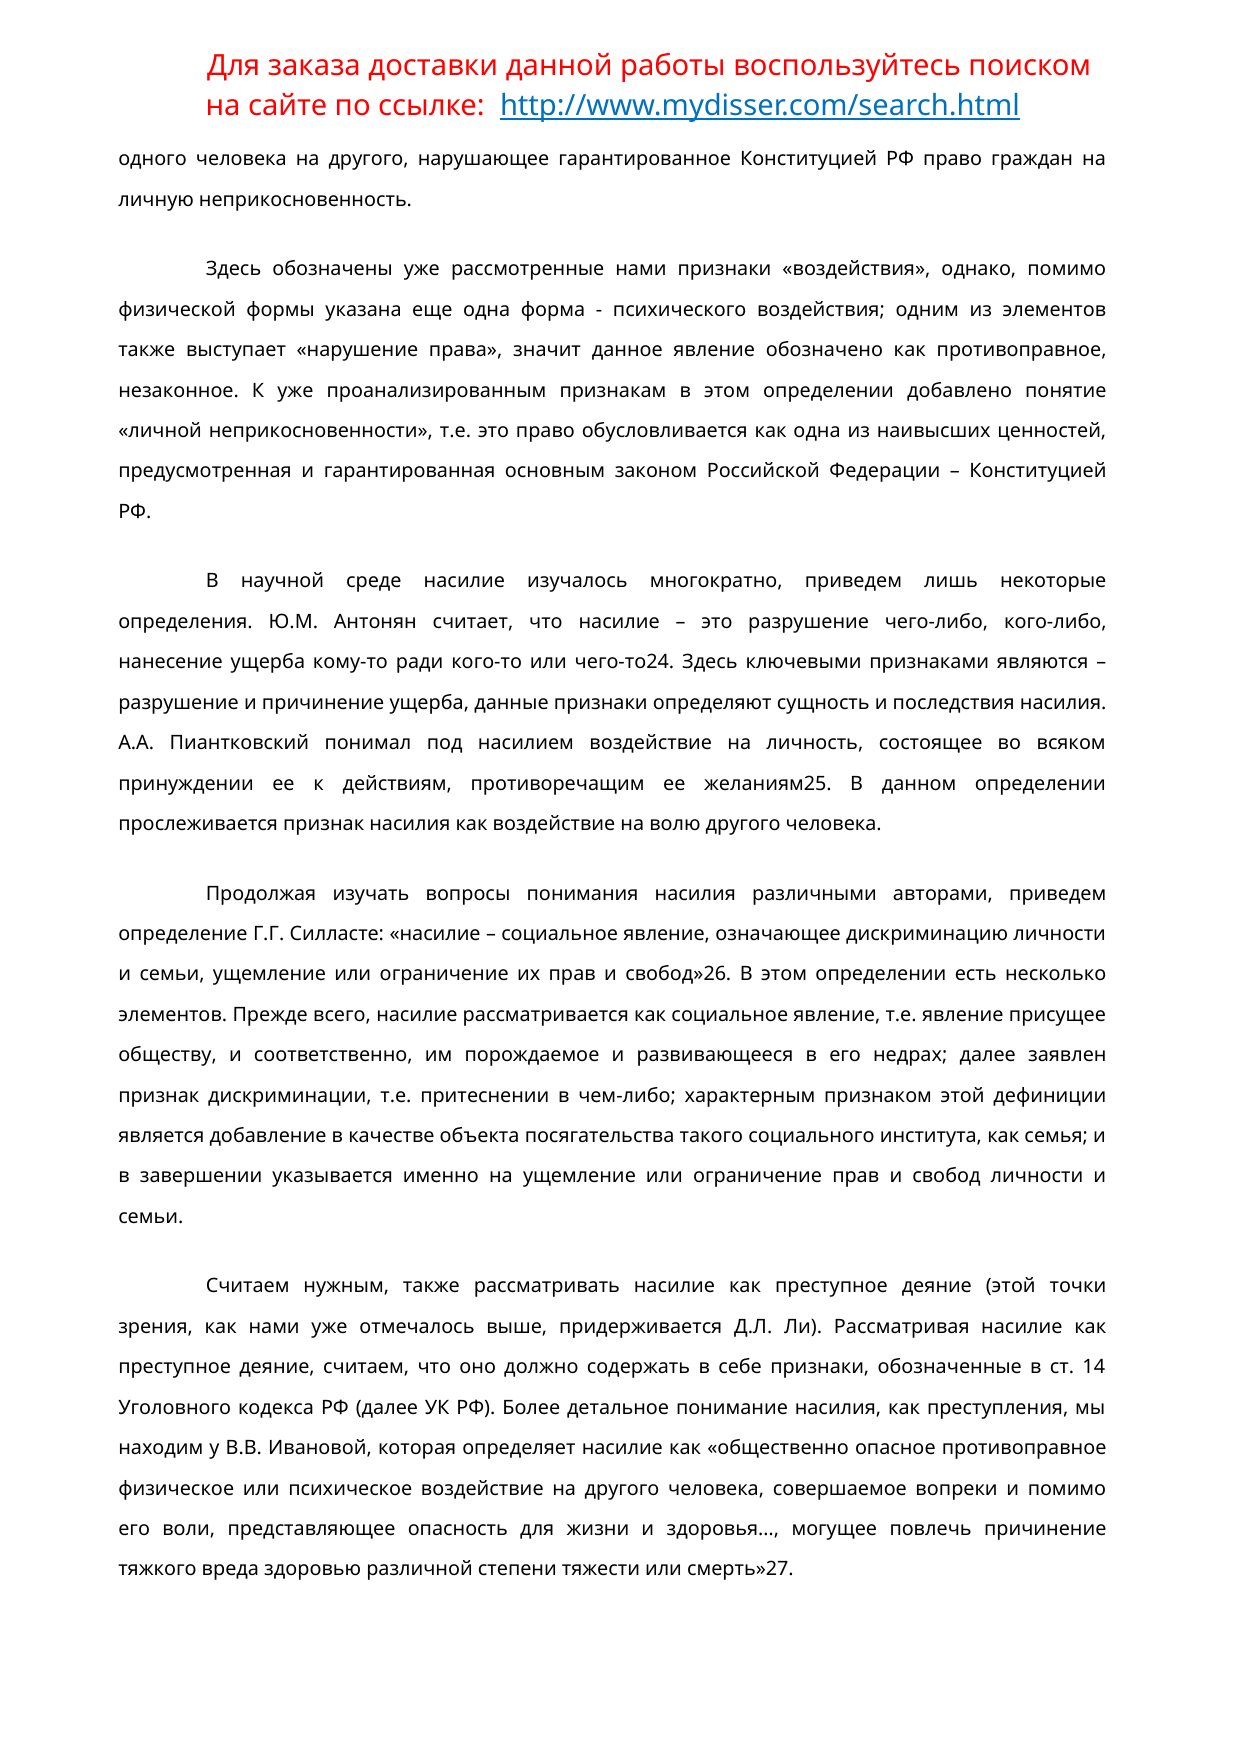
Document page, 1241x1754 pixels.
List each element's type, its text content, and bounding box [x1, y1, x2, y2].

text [118, 144, 1107, 212]
text Здесь обозначены уже рассмотренные нами признаки «воздействия», однако, помимо физической формы указана еще одна форма - психического воздействия; одним из элементов также выступает «нарушение права», значит данное явление обозначено как противоправное, незаконное. К уже проанализированным признакам в этом определении добавлено понятие «личной неприкосновенности», т.е. это право обусловливается как одна из наивысших ценностей, предусмотренная и гарантированная основным законом Российской Федерации – Конституцией РФ. [118, 254, 1107, 524]
text Продолжая изучать вопросы понимания насилия различными авторами, приведем определение Г.Г. Силласте: «насилие – социальное явление, означающее дискриминацию личности и семьи, ущемление или ограничение их прав и свобод»26. В этом определении есть несколько элементов. Прежде всего, насилие рассматривается как социальное явление, т.е. явление присущее обществу, и соответственно, им порождаемое и развивающееся в его недрах; далее заявлен признак дискриминации, т.е. притеснении в чем-либо; характерным признаком этой дефиниции является добавление в качестве объекта посягательства такого социального института, как семья; и в завершении указывается именно на ущемление или ограничение прав и свобод личности и семьи. [118, 879, 1107, 1229]
text В научной среде насилие изучалось многократно, приведем лишь некоторые определения. Ю.М. Антонян считает, что насилие – это разрушение чего-либо, кого-либо, нанесение ущерба кому-то ради кого-то или чего-то24. Здесь ключевыми признаками являются – разрушение и причинение ущерба, данные признаки определяют сущность и последствия насилия. А.А. Пиантковский понимал под насилием воздействие на личность, состоящее во всяком принуждении ее к действиям, противоречащим ее желаниям25. В данном определении прослеживается признак насилия как воздействие на волю другого человека. [118, 567, 1107, 836]
text Считаем нужным, также рассматривать насилие как преступное деяние (этой точки зрения, как нами уже отмечалось выше, придерживается Д.Л. Ли). Рассматривая насилие как преступное деяние, считаем, что оно должно содержать в себе признаки, обозначенные в ст. 14 Уголовного кодекса РФ (далее УК РФ). Более детальное понимание насилия, как преступления, мы находим у В.В. Ивановой, которая определяет насилие как «общественно опасное противоправное физическое или психическое воздействие на другого человека, совершаемое вопреки и помимо его воли, представляющее опасность для жизни и здоровья…, могущее повлечь причинение тяжкого вреда здоровью различной степени тяжести или смерть»27. [118, 1272, 1107, 1582]
